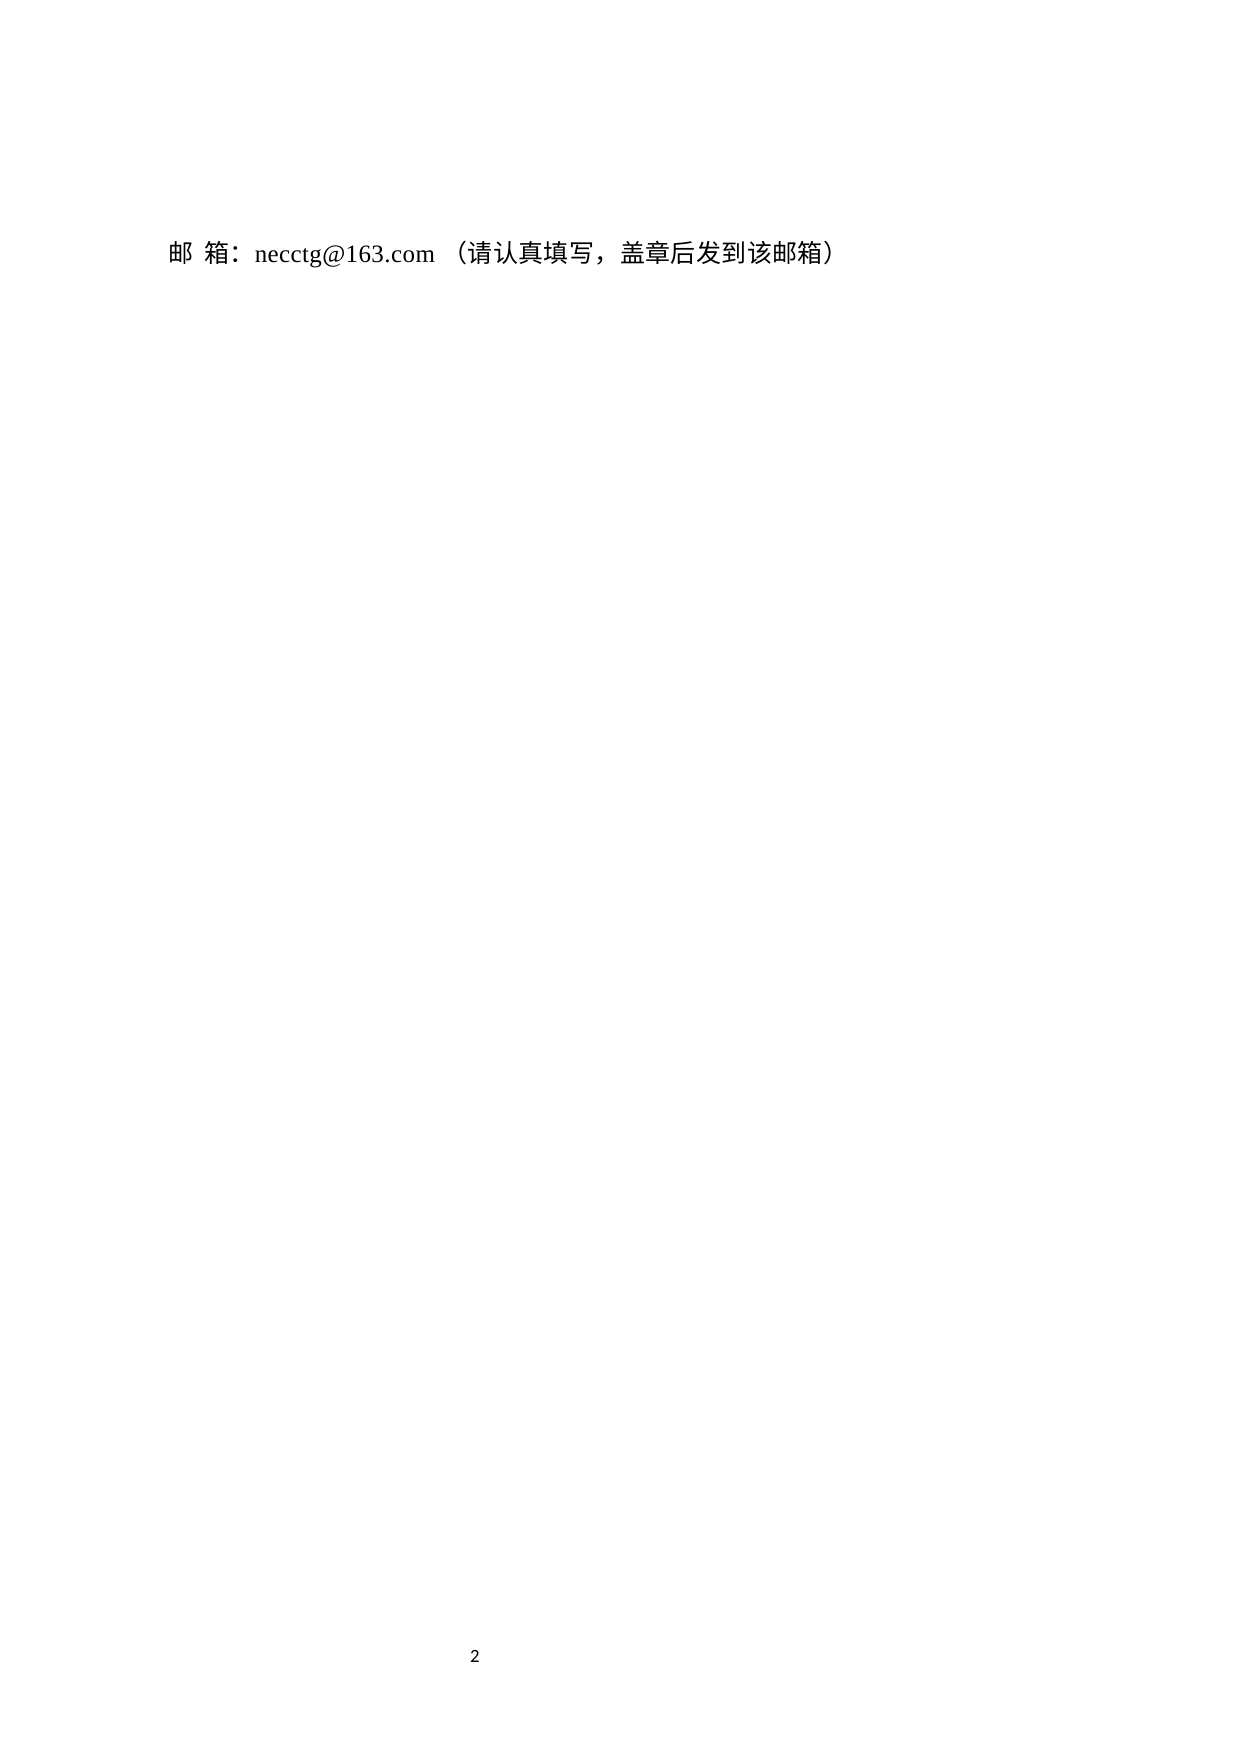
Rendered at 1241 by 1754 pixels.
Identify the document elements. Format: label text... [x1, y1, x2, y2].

text 邮 箱：necctg@163.com （请认真填写，盖章后发到该邮箱） [168, 219, 1072, 284]
